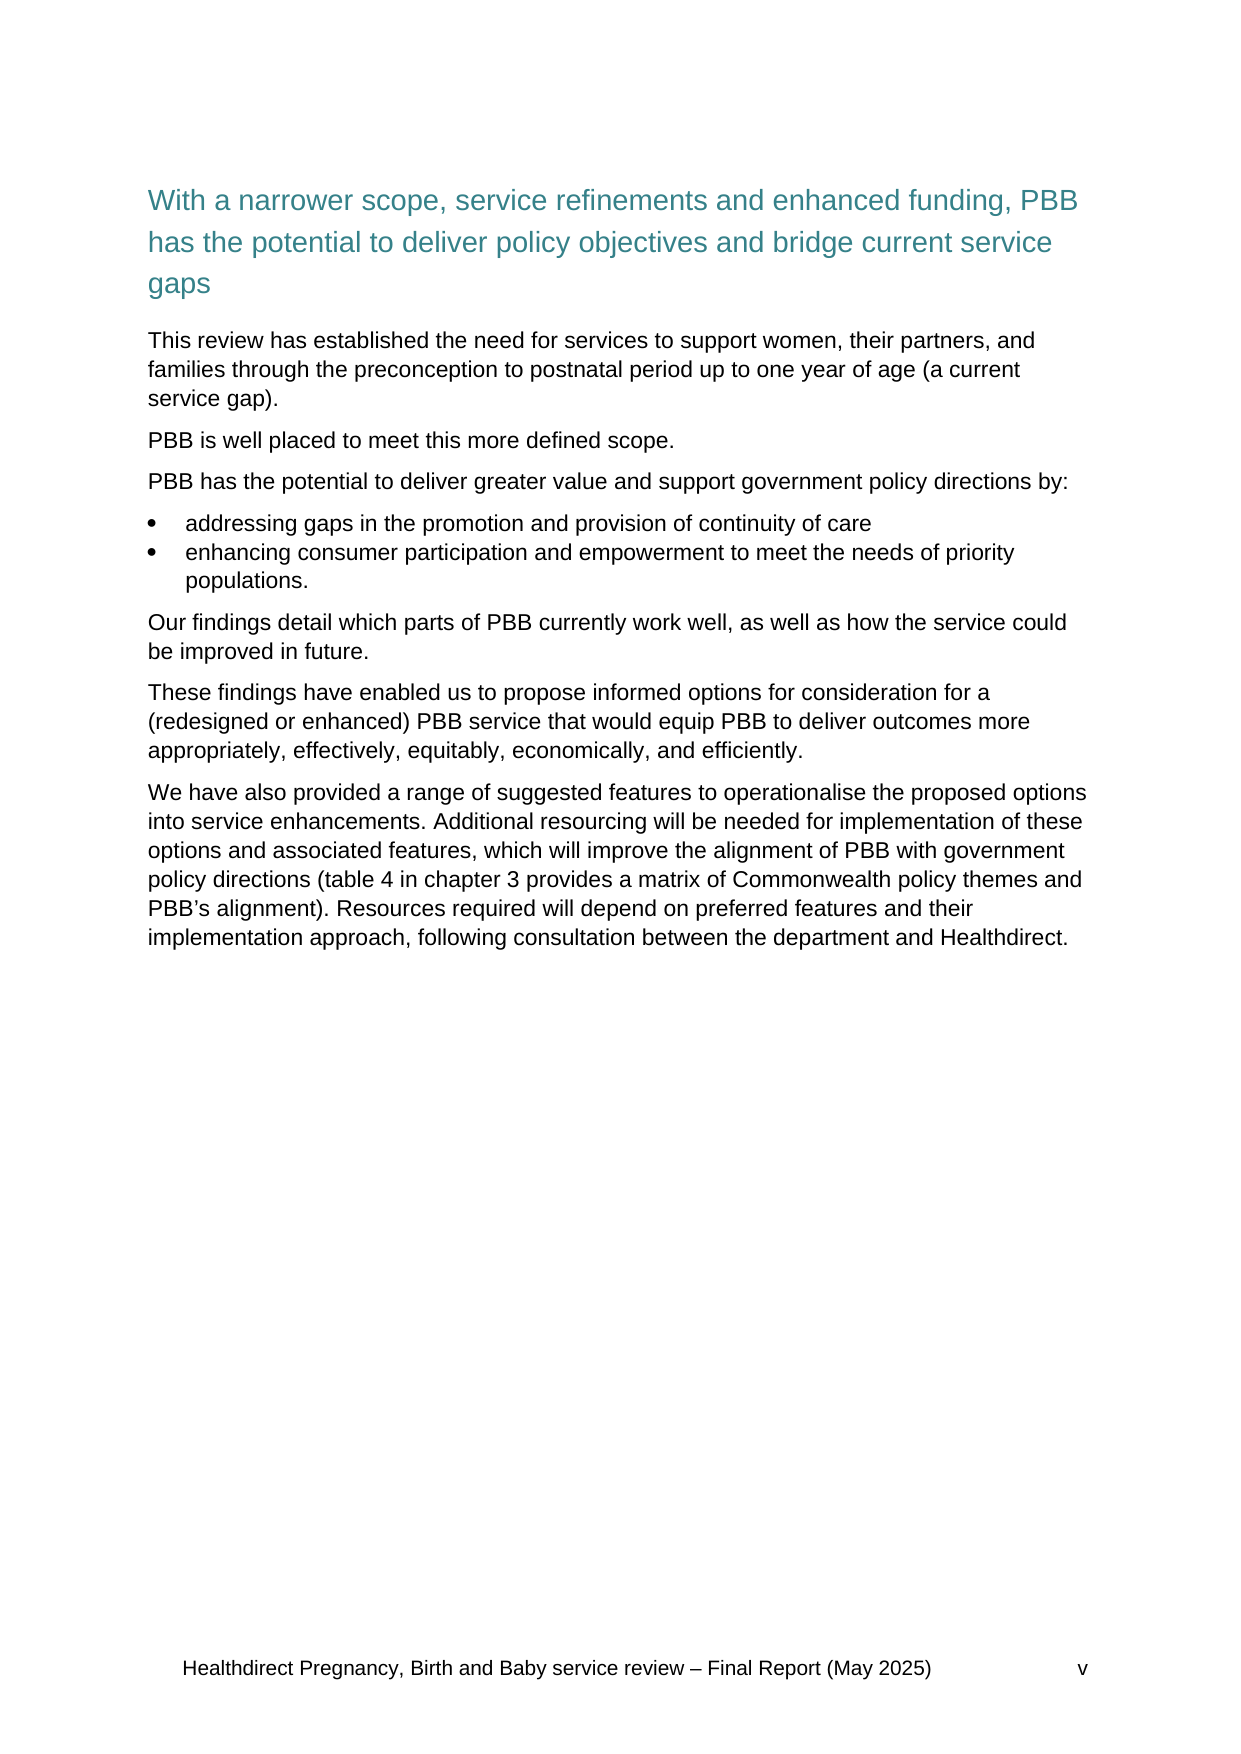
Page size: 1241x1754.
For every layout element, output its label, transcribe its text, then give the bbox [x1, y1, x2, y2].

text PBB is well placed to meet this more defined scope. [148, 427, 1092, 453]
list enhancing consumer participation and empowerment to meet the needs of priority populations. [148, 538, 1092, 594]
text With a narrower scope, service refinements and enhanced funding, PBB has the potential to deliver policy objectives and bridge current service gaps [148, 177, 1092, 302]
text These findings have enabled us to propose informed options for consideration for a (redesigned or enhanced) PBB service that would equip PBB to deliver outcomes more appropriately, effectively, equitably, economically, and efficiently. [148, 679, 1092, 763]
text We have also provided a range of suggested features to operationalise the proposed options into service enhancements. Additional resourcing will be needed for implementation of these options and associated features, which will improve the alignment of PBB with government policy directions (table 4 in chapter 3 provides a matrix of Commonwealth policy themes and PBB’s alignment). Resources required will depend on preferred features and their implementation approach, following consultation between the department and Healthdirect. [148, 779, 1092, 950]
text This review has established the need for services to support women, their partners, and families through the preconception to postnatal period up to one year of age (a current service gap). [148, 327, 1092, 411]
text Our findings detail which parts of PBB currently work well, as well as how the service could be improved in future. [148, 609, 1092, 664]
list addressing gaps in the promotion and provision of continuity of care [148, 509, 1092, 536]
text PBB has the potential to deliver greater value and support government policy directions by: [148, 468, 1092, 494]
